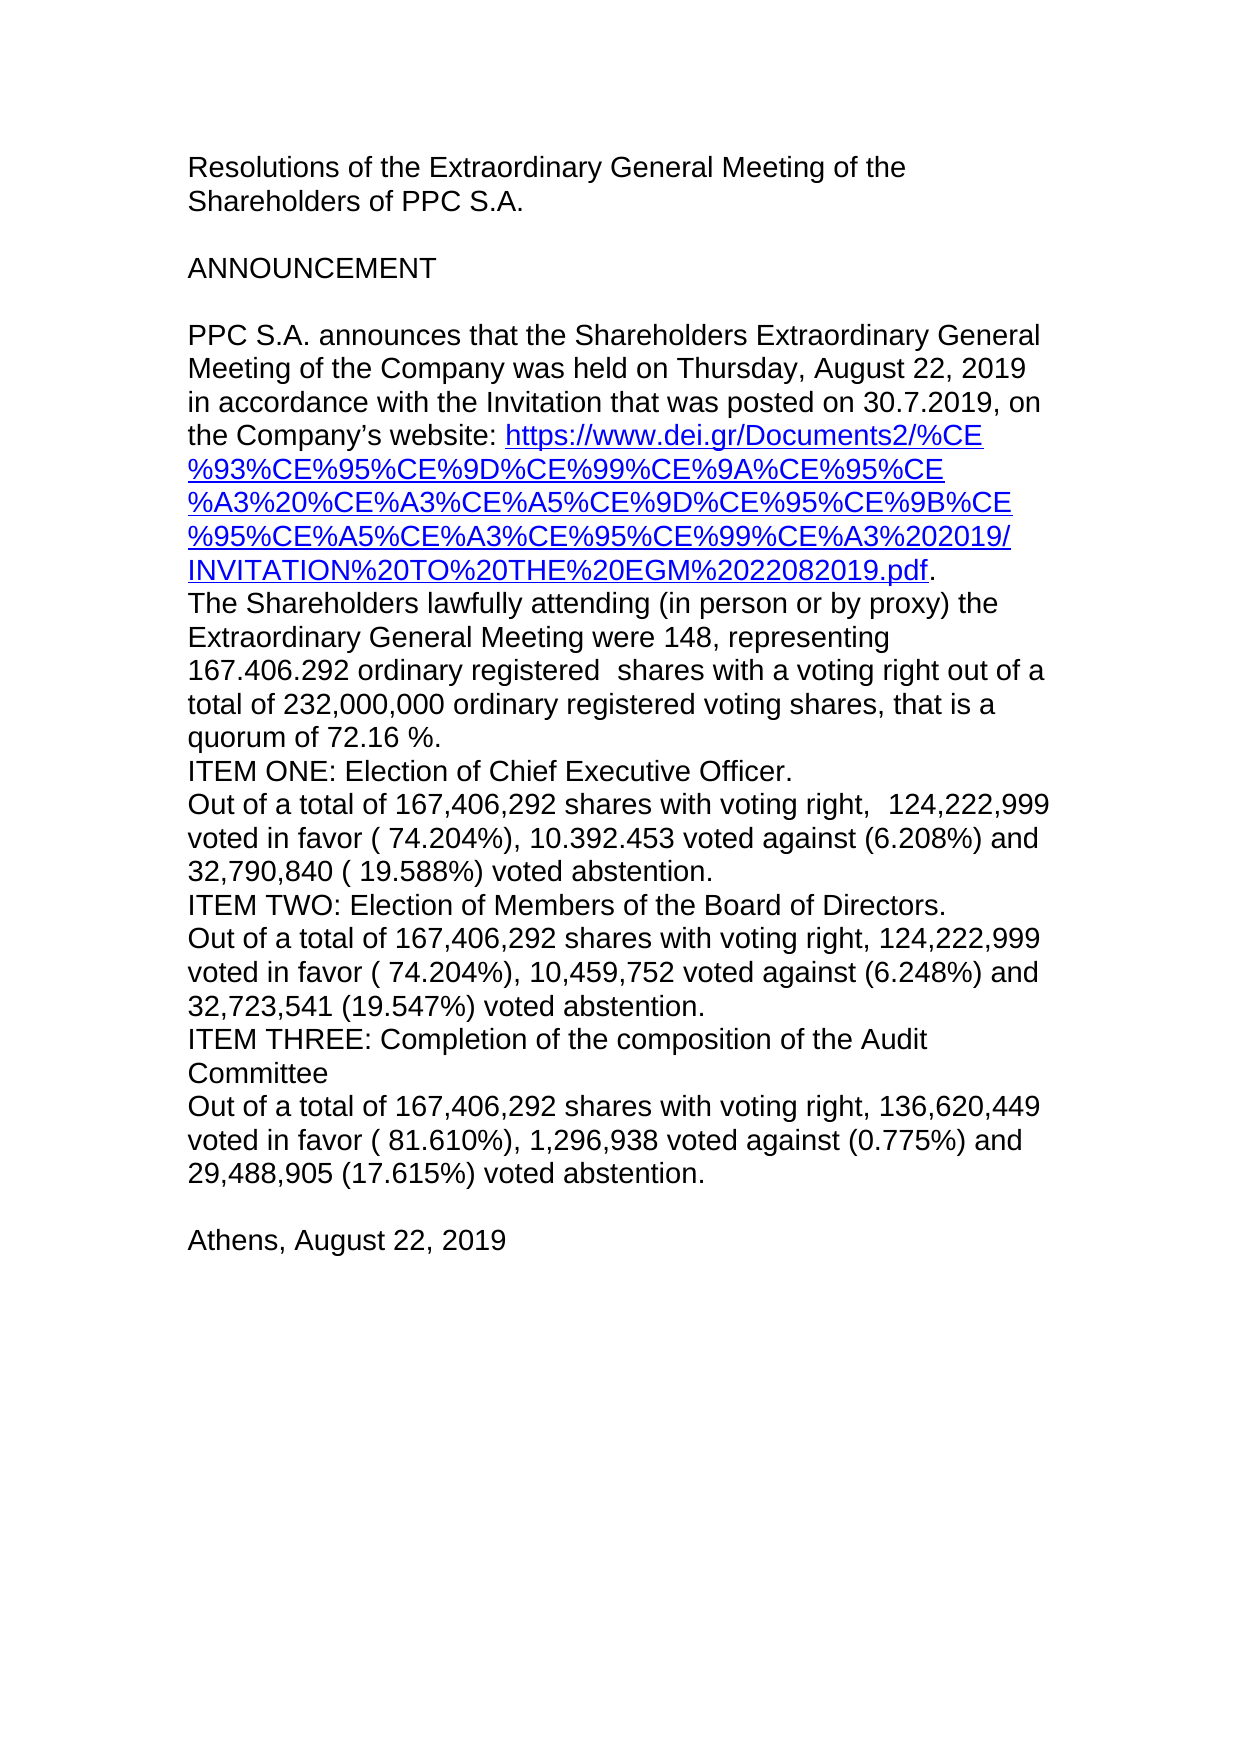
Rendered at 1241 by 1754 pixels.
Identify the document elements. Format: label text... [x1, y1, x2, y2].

text ITEM ONE: Election of Chief Executive Officer. [187, 754, 1053, 787]
text Out of a total of 167,406,292 shares with voting right, 136,620,449 voted in favor ( 81.610%), 1,296,938 voted against (0.775%) and 29,488,905 (17.615%) voted abstention. [187, 1089, 1053, 1190]
text ANNOUNCEMENT [187, 251, 1053, 284]
text Athens, August 22, 2019 [187, 1223, 1053, 1257]
text PPC S.A. announces that the Shareholders Extraordinary General Meeting of the Company was held on Thursday, August 22, 2019 in accordance with the Invitation that was posted on 30.7.2019, on the Company’s website: https://www.dei.gr/Documents2/%CE%93%CE%95%CE%9D%CE%99%CE%9A%CE%95%CE%A3%20%CE%A3%CE%A5%CE%9D%CE%95%CE%9B%CE%95%CE%A5%CE%A3%CE%95%CE%99%CE%A3%202019/INVITATION%20TO%20THE%20EGM%2022082019.pdf. [187, 318, 1053, 586]
text ITEM TWO: Election of Members of the Board of Directors. [187, 888, 1053, 921]
text Out of a total of 167,406,292 shares with voting right, 124,222,999 voted in favor ( 74.204%), 10.392.453 voted against (6.208%) and 32,790,840 ( 19.588%) voted abstention. [187, 787, 1053, 888]
text ITEM ΤHREE: Completion of the composition of the Audit Committee [187, 1022, 1053, 1089]
text Resolutions of the Extraordinary General Meeting of the Shareholders of PPC S.A. [187, 150, 1053, 217]
text Out of a total of 167,406,292 shares with voting right, 124,222,999 voted in favor ( 74.204%), 10,459,752 voted against (6.248%) and 32,723,541 (19.547%) voted abstention. [187, 921, 1053, 1022]
text The Shareholders lawfully attending (in person or by proxy) the Extraordinary General Meeting were 148, representing 167.406.292 ordinary registered shares with a voting right out of a total of 232,000,000 ordinary registered voting shares, that is a quorum of 72.16 %. [187, 586, 1053, 754]
